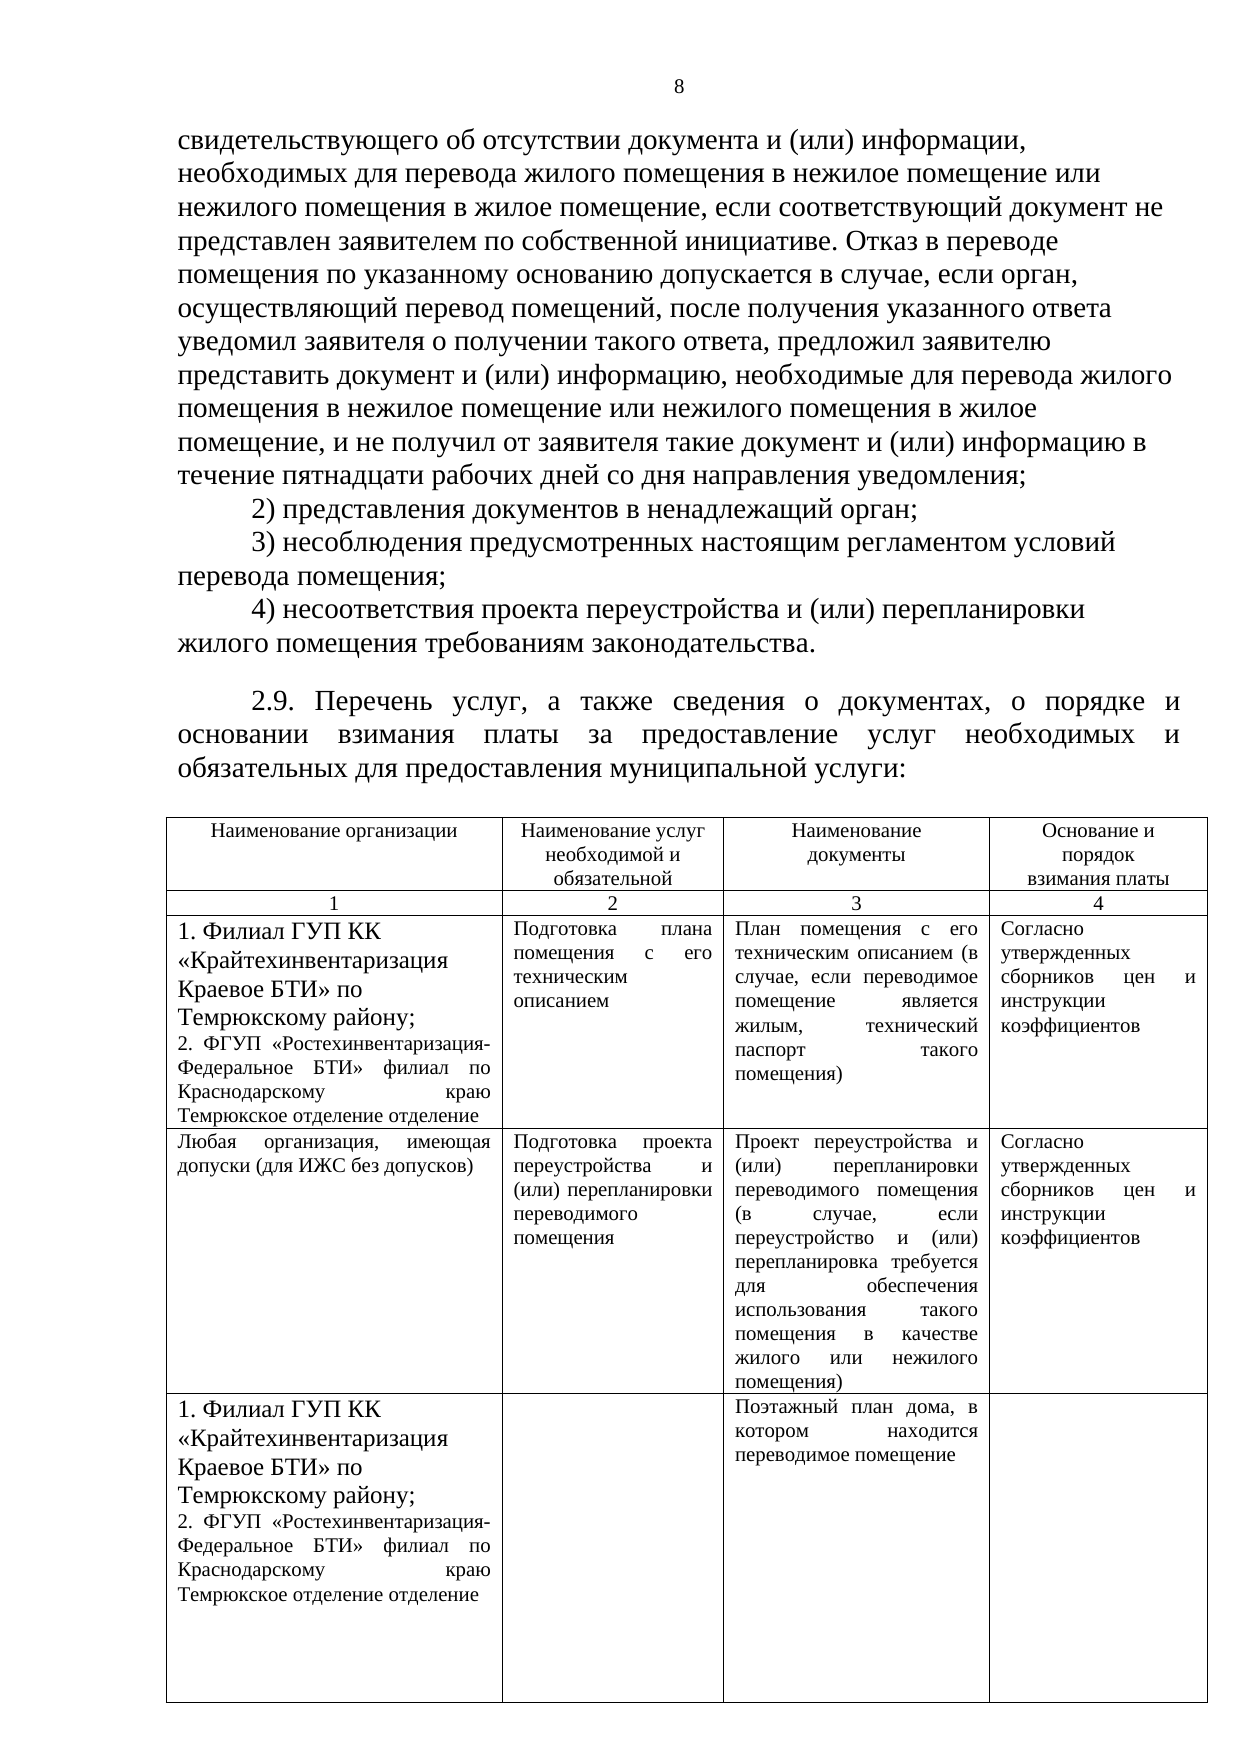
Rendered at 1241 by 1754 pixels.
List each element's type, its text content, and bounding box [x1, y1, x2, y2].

table_header Основание и порядок взимания платы [990, 818, 1207, 890]
table_header Наименование организации [167, 818, 502, 890]
table_cell 4 [990, 891, 1207, 915]
table_cell План помещения с его техническим описанием (в случае, если переводимое помещение является жилым, технический паспорт такого помещения) [724, 916, 989, 1127]
table_cell [503, 1394, 723, 1702]
table_cell Подготовка плана помещения с его техническим описанием [503, 916, 723, 1127]
text 3) несоблюдения предусмотренных настоящим регламентом условий перевода помещения; [177, 524, 1181, 592]
table_cell Согласно утвержденных сборников цен и инструкции коэффициентов [990, 916, 1207, 1127]
table_cell Согласно утвержденных сборников цен и инструкции коэффициентов [990, 1129, 1207, 1393]
table_header Наименование документы [724, 818, 989, 890]
table_cell 1 [167, 891, 502, 915]
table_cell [724, 1394, 989, 1702]
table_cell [167, 1394, 502, 1702]
table_cell [990, 1394, 1207, 1702]
table_cell Проект переустройства и (или) перепланировки переводимого помещения (в случае, если переустройство и (или) перепланировка требуется для обеспечения использования такого помещения в качестве жилого или нежилого помещения) [724, 1129, 989, 1393]
text 2) представления документов в ненадлежащий орган; [177, 491, 1181, 524]
text 4) несоответствия проекта переустройства и (или) перепланировки жилого помещения требованиям законодательства. [177, 592, 1181, 683]
table_cell Подготовка проекта переустройства и (или) перепланировки переводимого помещения [503, 1129, 723, 1393]
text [177, 122, 1181, 491]
table_header Наименование услуг необходимой и обязательной [503, 818, 723, 890]
text 2.9. Перечень услуг, а также сведения о документах, о порядке и основании взимания платы за предоставление услуг необходимых и обязательных для предоставления муниципальной услуги: [177, 683, 1181, 783]
table_cell Любая организация, имеющая допуски (для ИЖС без допусков) [167, 1129, 502, 1393]
table_cell 3 [724, 891, 989, 915]
table_cell 2 [503, 891, 723, 915]
